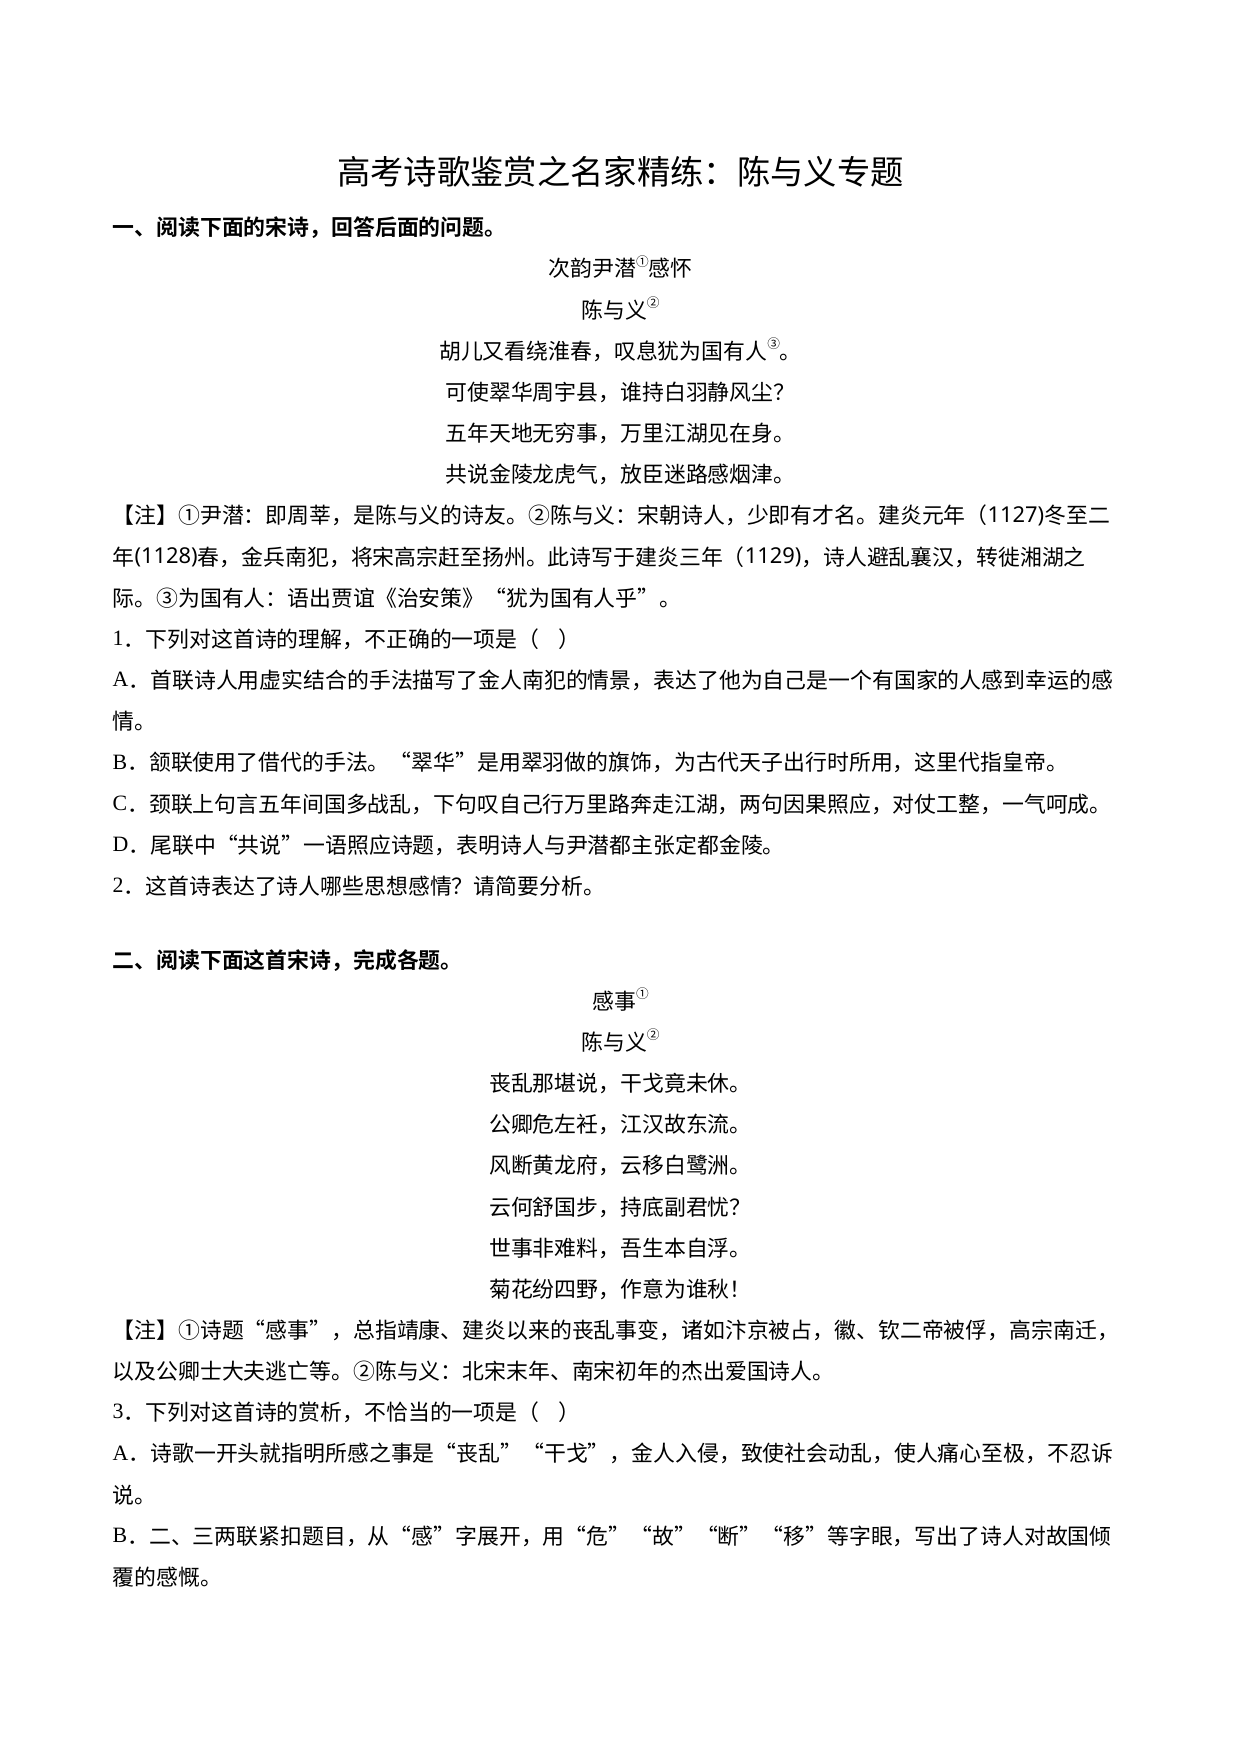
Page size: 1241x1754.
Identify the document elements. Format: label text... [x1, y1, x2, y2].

text 陈与义② [112, 1025, 1128, 1057]
text D．尾联中“共说”一语照应诗题，表明诗人与尹潜都主张定都金陵。 [112, 828, 1128, 859]
text 可使翠华周宇县，谁持白羽静风尘？ [112, 375, 1128, 407]
text 世事非难料，吾生本自浮。 [112, 1231, 1128, 1262]
text 【注】①尹潜：即周莘，是陈与义的诗友。②陈与义：宋朝诗人，少即有才名。建炎元年（1127)冬至二年(1128)春，金兵南犯，将宋高宗赶至扬州。此诗写于建炎三年（1129)，诗人避乱襄汉，转徙湘湖之际。③为国有人：语出贾谊《治安策》“犹为国有人乎”。 [112, 498, 1128, 612]
text 【注】①诗题“感事”，总指靖康、建炎以来的丧乱事变，诸如汴京被占，徽、钦二帝被俘，高宗南迁，以及公卿士大夫逃亡等。②陈与义：北宋末年、南宋初年的杰出爱国诗人。 [112, 1313, 1128, 1386]
text 菊花纷四野，作意为谁秋！ [112, 1272, 1128, 1303]
text 公卿危左衽，江汉故东流。 [112, 1107, 1128, 1139]
text 胡儿又看绕淮春，叹息犹为国有人③。 [112, 334, 1128, 365]
text 一、阅读下面的宋诗，回答后面的问题。 [112, 210, 1128, 242]
text B．二、三两联紧扣题目，从“感”字展开，用“危”“故”“断”“移”等字眼，写出了诗人对故国倾覆的感慨。 [112, 1519, 1128, 1592]
text 共说金陵龙虎气，放臣迷路感烟津。 [112, 457, 1128, 489]
text 云何舒国步，持底副君忧？ [112, 1189, 1128, 1221]
text A．诗歌一开头就指明所感之事是“丧乱”“干戈”，金人入侵，致使社会动乱，使人痛心至极，不忍诉说。 [112, 1436, 1128, 1509]
text 高考诗歌鉴赏之名家精练：陈与义专题 [112, 146, 1128, 194]
text 丧乱那堪说，干戈竟未休。 [112, 1066, 1128, 1098]
text 次韵尹潜①感怀 [112, 251, 1128, 283]
text 感事① [112, 984, 1128, 1016]
text C．颈联上句言五年间国多战乱，下句叹自己行万里路奔走江湖，两句因果照应，对仗工整，一气呵成。 [112, 787, 1128, 818]
text 二、阅读下面这首宋诗，完成各题。 [112, 943, 1128, 974]
text 五年天地无穷事，万里江湖见在身。 [112, 416, 1128, 448]
text 陈与义② [112, 293, 1128, 324]
text A．首联诗人用虚实结合的手法描写了金人南犯的情景，表达了他为自己是一个有国家的人感到幸运的感情。 [112, 663, 1128, 736]
text 风断黄龙府，云移白鹭洲。 [112, 1148, 1128, 1180]
text 3．下列对这首诗的赏析，不恰当的一项是（ ） [112, 1395, 1128, 1427]
text 2．这首诗表达了诗人哪些思想感情？请简要分析。 [112, 869, 1128, 901]
text 1．下列对这首诗的理解，不正确的一项是（ ） [112, 622, 1128, 654]
text B．颔联使用了借代的手法。“翠华”是用翠羽做的旗饰，为古代天子出行时所用，这里代指皇帝。 [112, 745, 1128, 777]
